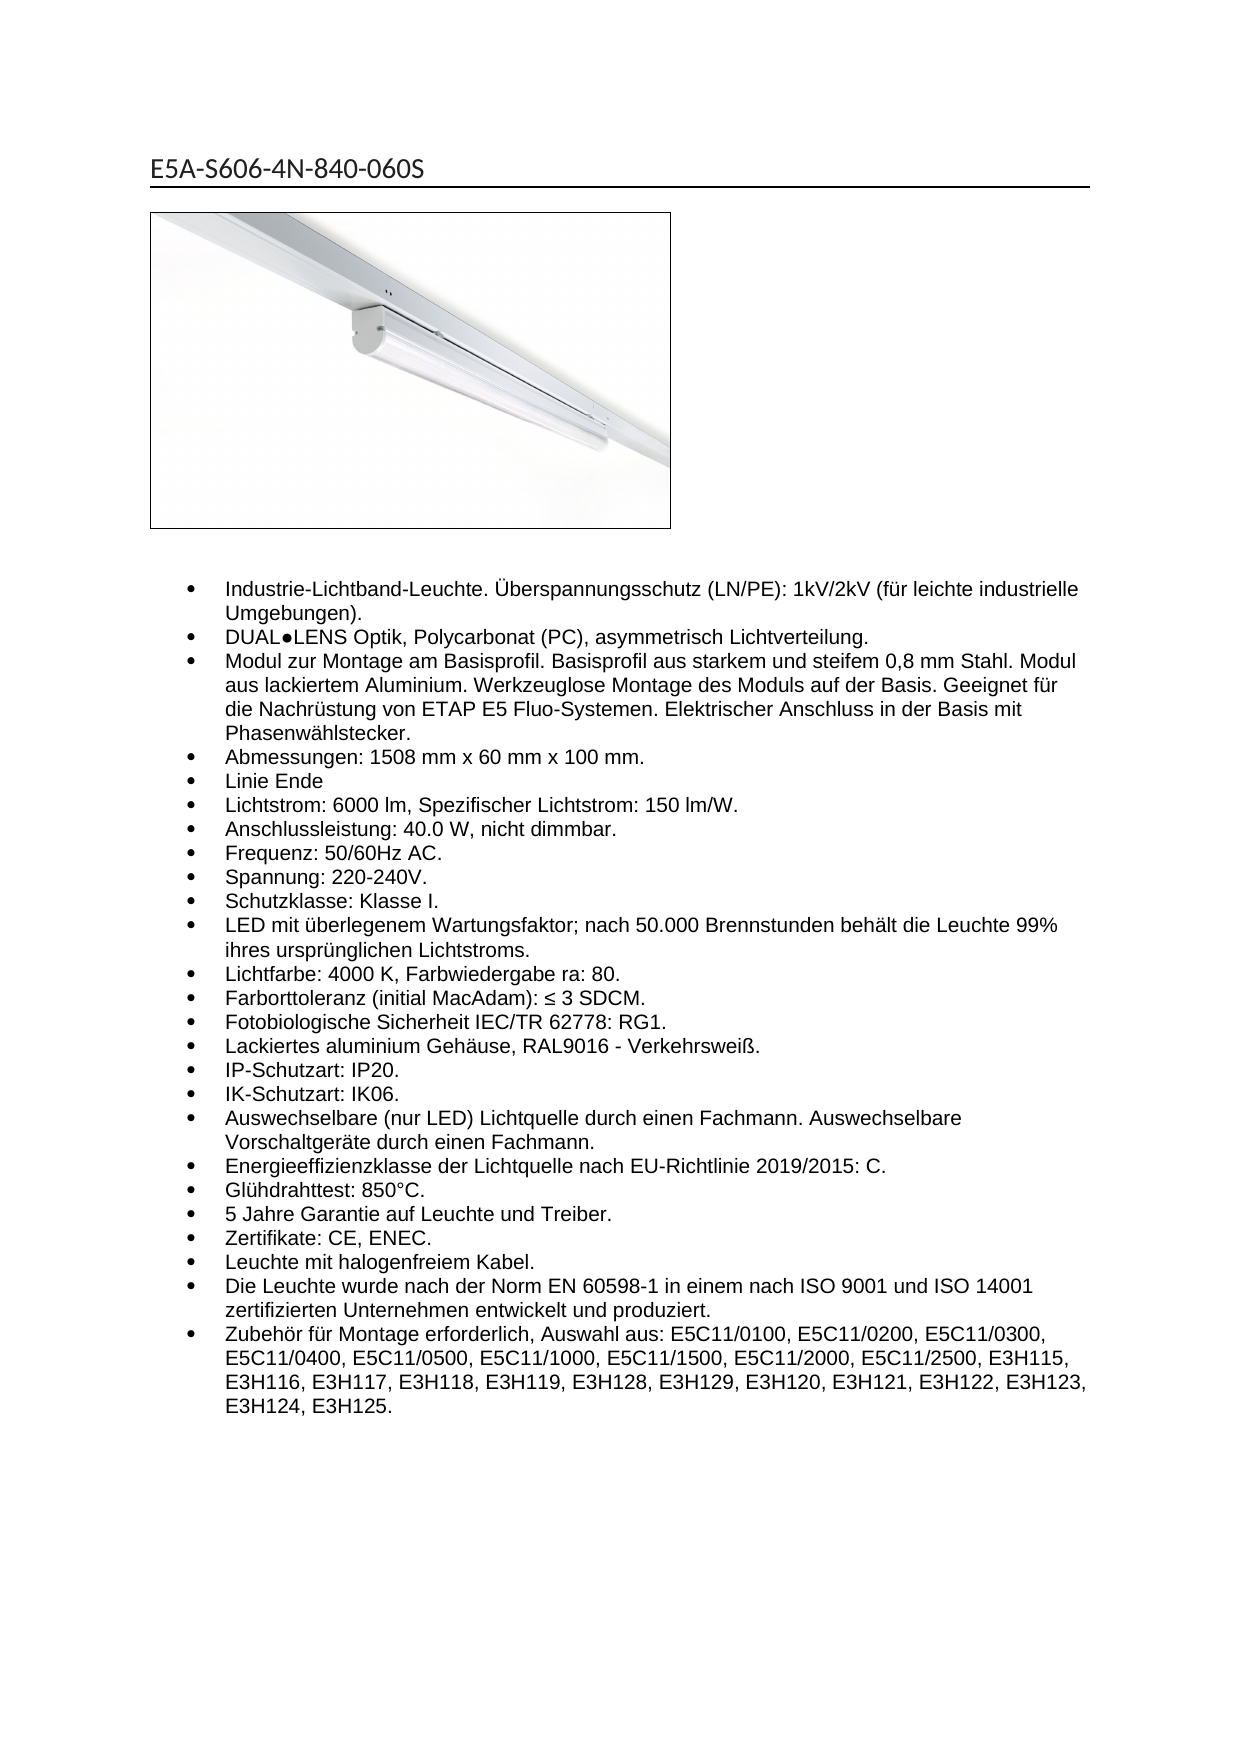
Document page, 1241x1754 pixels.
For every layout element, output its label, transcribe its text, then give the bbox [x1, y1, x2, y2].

list LED mit überlegenem Wartungsfaktor; nach 50.000 Brennstunden behält die Leuchte 99% ihres ursprünglichen Lichtstroms. [187, 913, 1090, 961]
list Abmessungen: 1508 mm x 60 mm x 100 mm. [187, 745, 1090, 769]
list Lichtfarbe: 4000 K, Farbwiedergabe ra: 80. [187, 961, 1090, 985]
list Auswechselbare (nur LED) Lichtquelle durch einen Fachmann. Auswechselbare Vorschaltgeräte durch einen Fachmann. [187, 1106, 1090, 1154]
list Farborttoleranz (initial MacAdam): ≤ 3 SDCM. [187, 985, 1090, 1009]
list Linie Ende [187, 769, 1090, 793]
list Modul zur Montage am Basisprofil. Basisprofil aus starkem und steifem 0,8 mm Stahl. Modul aus lackiertem Aluminium. Werkzeuglose Montage des Moduls auf der Basis. Geeignet für die Nachrüstung von ETAP E5 Fluo-Systemen. Elektrischer Anschluss in der Basis mit Phasenwählstecker. [187, 649, 1090, 745]
list Zubehör für Montage erforderlich, Auswahl aus: E5C11/0100, E5C11/0200, E5C11/0300, E5C11/0400, E5C11/0500, E5C11/1000, E5C11/1500, E5C11/2000, E5C11/2500, E3H115, E3H116, E3H117, E3H118, E3H119, E3H128, E3H129, E3H120, E3H121, E3H122, E3H123, E3H124, E3H125. [187, 1322, 1090, 1418]
list Glühdrahttest: 850°C. [187, 1178, 1090, 1202]
picture [151, 213, 670, 528]
list Leuchte mit halogenfreiem Kabel. [187, 1250, 1090, 1274]
list IK-Schutzart: IK06. [187, 1082, 1090, 1106]
list DUAL●LENS Optik, Polycarbonat (PC), asymmetrisch Lichtverteilung. [187, 625, 1090, 649]
list Lichtstrom: 6000 lm, Spezifischer Lichtstrom: 150 lm/W. [187, 793, 1090, 817]
list Spannung: 220-240V. [187, 865, 1090, 889]
list Zertifikate: CE, ENEC. [187, 1226, 1090, 1250]
list Die Leuchte wurde nach der Norm EN 60598-1 in einem nach ISO 9001 und ISO 14001 zertifizierten Unternehmen entwickelt und produziert. [187, 1274, 1090, 1322]
list 5 Jahre Garantie auf Leuchte und Treiber. [187, 1202, 1090, 1226]
list IP-Schutzart: IP20. [187, 1058, 1090, 1082]
list Anschlussleistung: 40.0 W, nicht dimmbar. [187, 817, 1090, 841]
text E5A-S606-4N-840-060S [150, 150, 1090, 186]
list Fotobiologische Sicherheit IEC/TR 62778: RG1. [187, 1009, 1090, 1033]
list Lackiertes aluminium Gehäuse, RAL9016 - Verkehrsweiß. [187, 1033, 1090, 1058]
list Industrie-Lichtband-Leuchte. Überspannungsschutz (LN/PE): 1kV/2kV (für leichte industrielle Umgebungen). [187, 577, 1090, 625]
list Frequenz: 50/60Hz AC. [187, 841, 1090, 865]
list Schutzklasse: Klasse I. [187, 889, 1090, 913]
list Energieeffizienzklasse der Lichtquelle nach EU-Richtlinie 2019/2015: C. [187, 1154, 1090, 1178]
